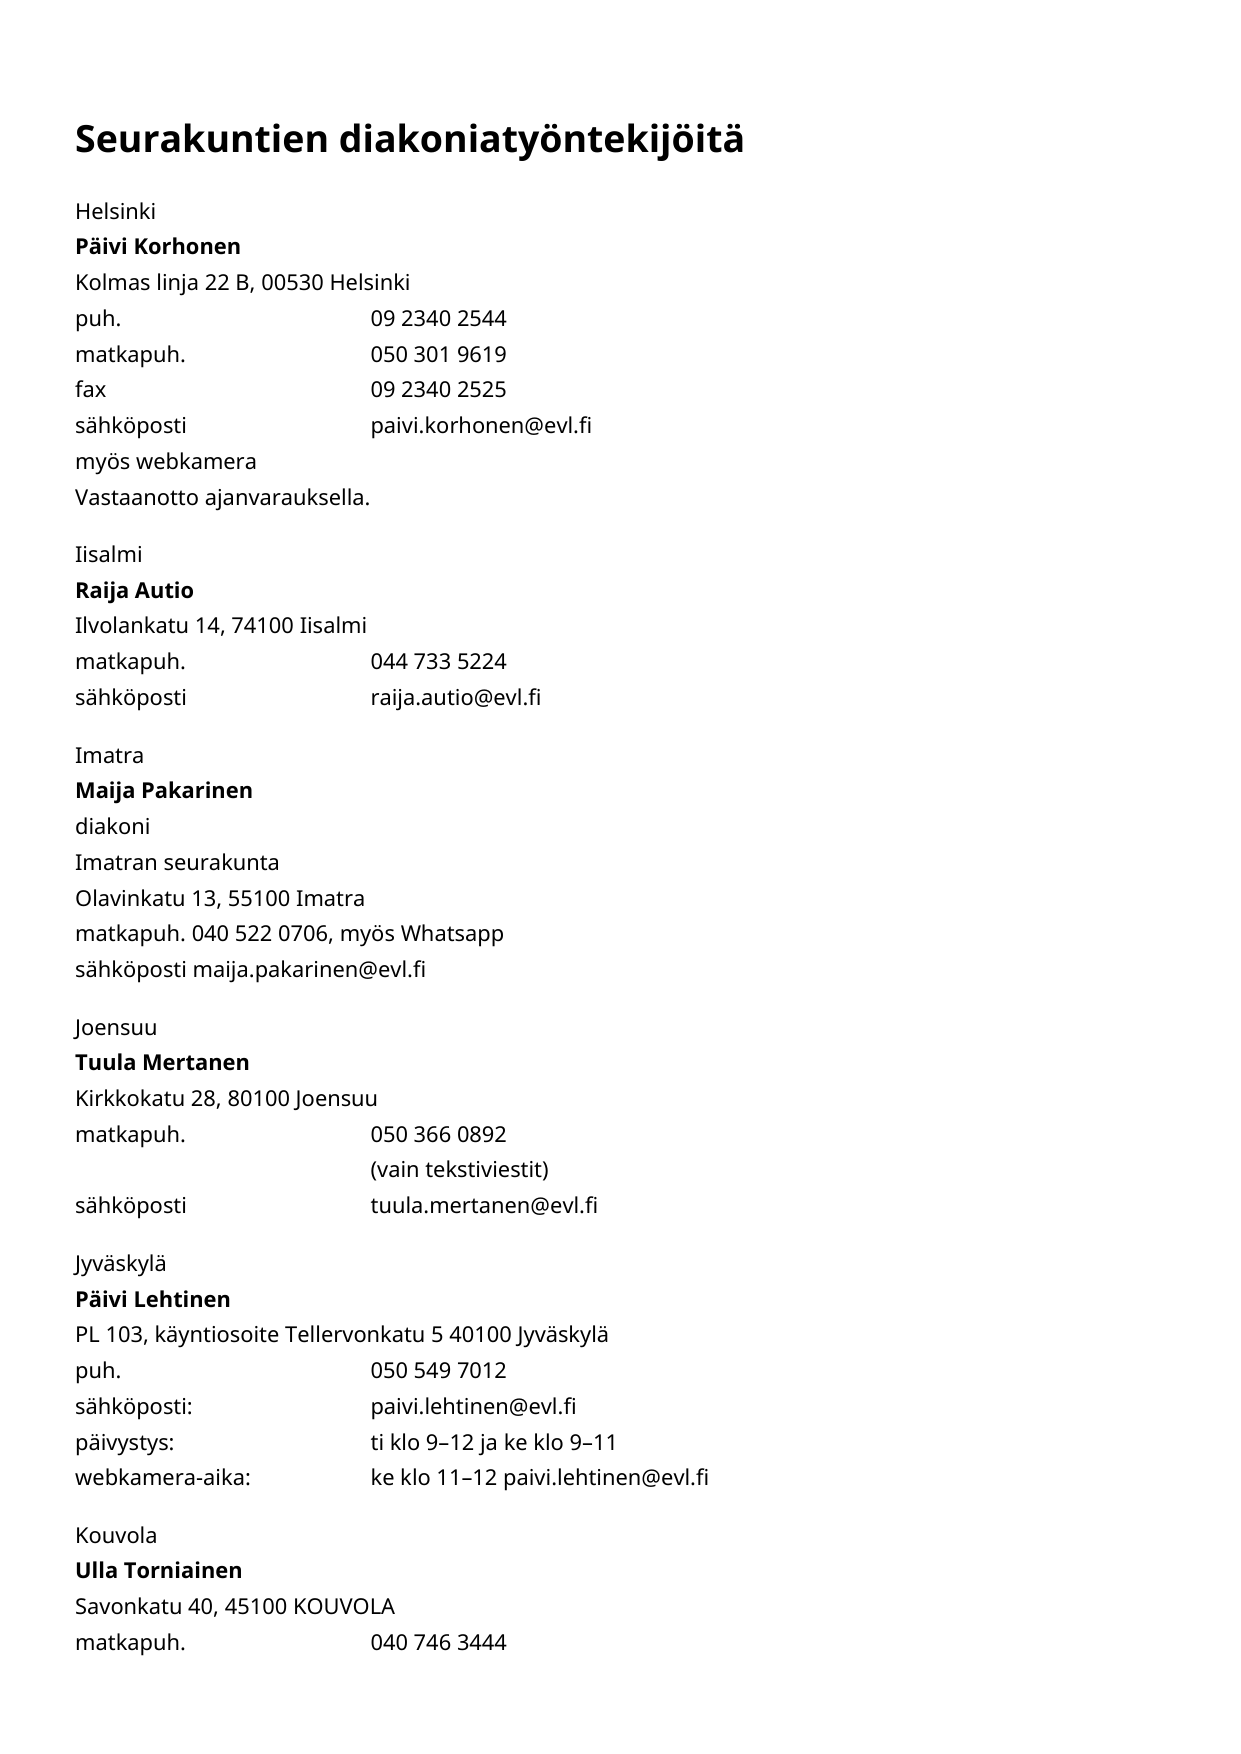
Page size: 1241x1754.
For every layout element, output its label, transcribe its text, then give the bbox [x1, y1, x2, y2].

text diakoni [75, 811, 1165, 841]
text Imatran seurakunta [75, 847, 1165, 877]
text sähköposti tuula.mertanen@evl.fi [75, 1190, 1165, 1220]
text matkapuh. 044 733 5224 [75, 646, 1165, 676]
text Maija Pakarinen [75, 775, 1165, 805]
text Joensuu [75, 1012, 1165, 1041]
text Savonkatu 40, 45100 KOUVOLA [75, 1591, 1165, 1621]
text puh. 050 549 7012 [75, 1355, 1165, 1385]
text Kirkkokatu 28, 80100 Joensuu [75, 1083, 1165, 1113]
text matkapuh. 040 746 3444 [75, 1627, 1165, 1657]
text sähköposti paivi.korhonen@evl.fi [75, 410, 1165, 440]
text Tuula Mertanen [75, 1047, 1165, 1077]
text Olavinkatu 13, 55100 Imatra [75, 882, 1165, 912]
text webkamera-aika: ke klo 11–12 paivi.lehtinen@evl.fi [75, 1462, 1165, 1492]
text matkapuh. 050 301 9619 [75, 338, 1165, 368]
text Ilvolankatu 14, 74100 Iisalmi [75, 611, 1165, 640]
text Imatra [75, 739, 1165, 769]
text sähköposti: paivi.lehtinen@evl.fi [75, 1391, 1165, 1421]
text päivystys: ti klo 9–12 ja ke klo 9–11 [75, 1426, 1165, 1456]
text myös webkamera [75, 446, 1165, 476]
text Seurakuntien diakoniatyöntekijöitä [75, 112, 1165, 163]
text sähköposti raija.autio@evl.fi [75, 682, 1165, 712]
text matkapuh. 050 366 0892 [75, 1119, 1165, 1148]
text sähköposti maija.pakarinen@evl.fi [75, 954, 1165, 984]
text Päivi Korhonen [75, 231, 1165, 261]
text Ulla Torniainen [75, 1556, 1165, 1585]
text (vain tekstiviestit) [75, 1154, 1165, 1184]
text puh. 09 2340 2544 [75, 303, 1165, 333]
text Helsinki [75, 196, 1165, 225]
text Vastaanotto ajanvarauksella. [75, 481, 1165, 511]
text Kouvola [75, 1520, 1165, 1549]
text Kolmas linja 22 B, 00530 Helsinki [75, 267, 1165, 297]
text PL 103, käyntiosoite Tellervonkatu 5 40100 Jyväskylä [75, 1319, 1165, 1349]
text Jyväskylä [75, 1248, 1165, 1278]
text Päivi Lehtinen [75, 1283, 1165, 1313]
text fax 09 2340 2525 [75, 374, 1165, 404]
text Iisalmi [75, 539, 1165, 569]
text Raija Autio [75, 575, 1165, 604]
text matkapuh. 040 522 0706, myös Whatsapp [75, 918, 1165, 948]
